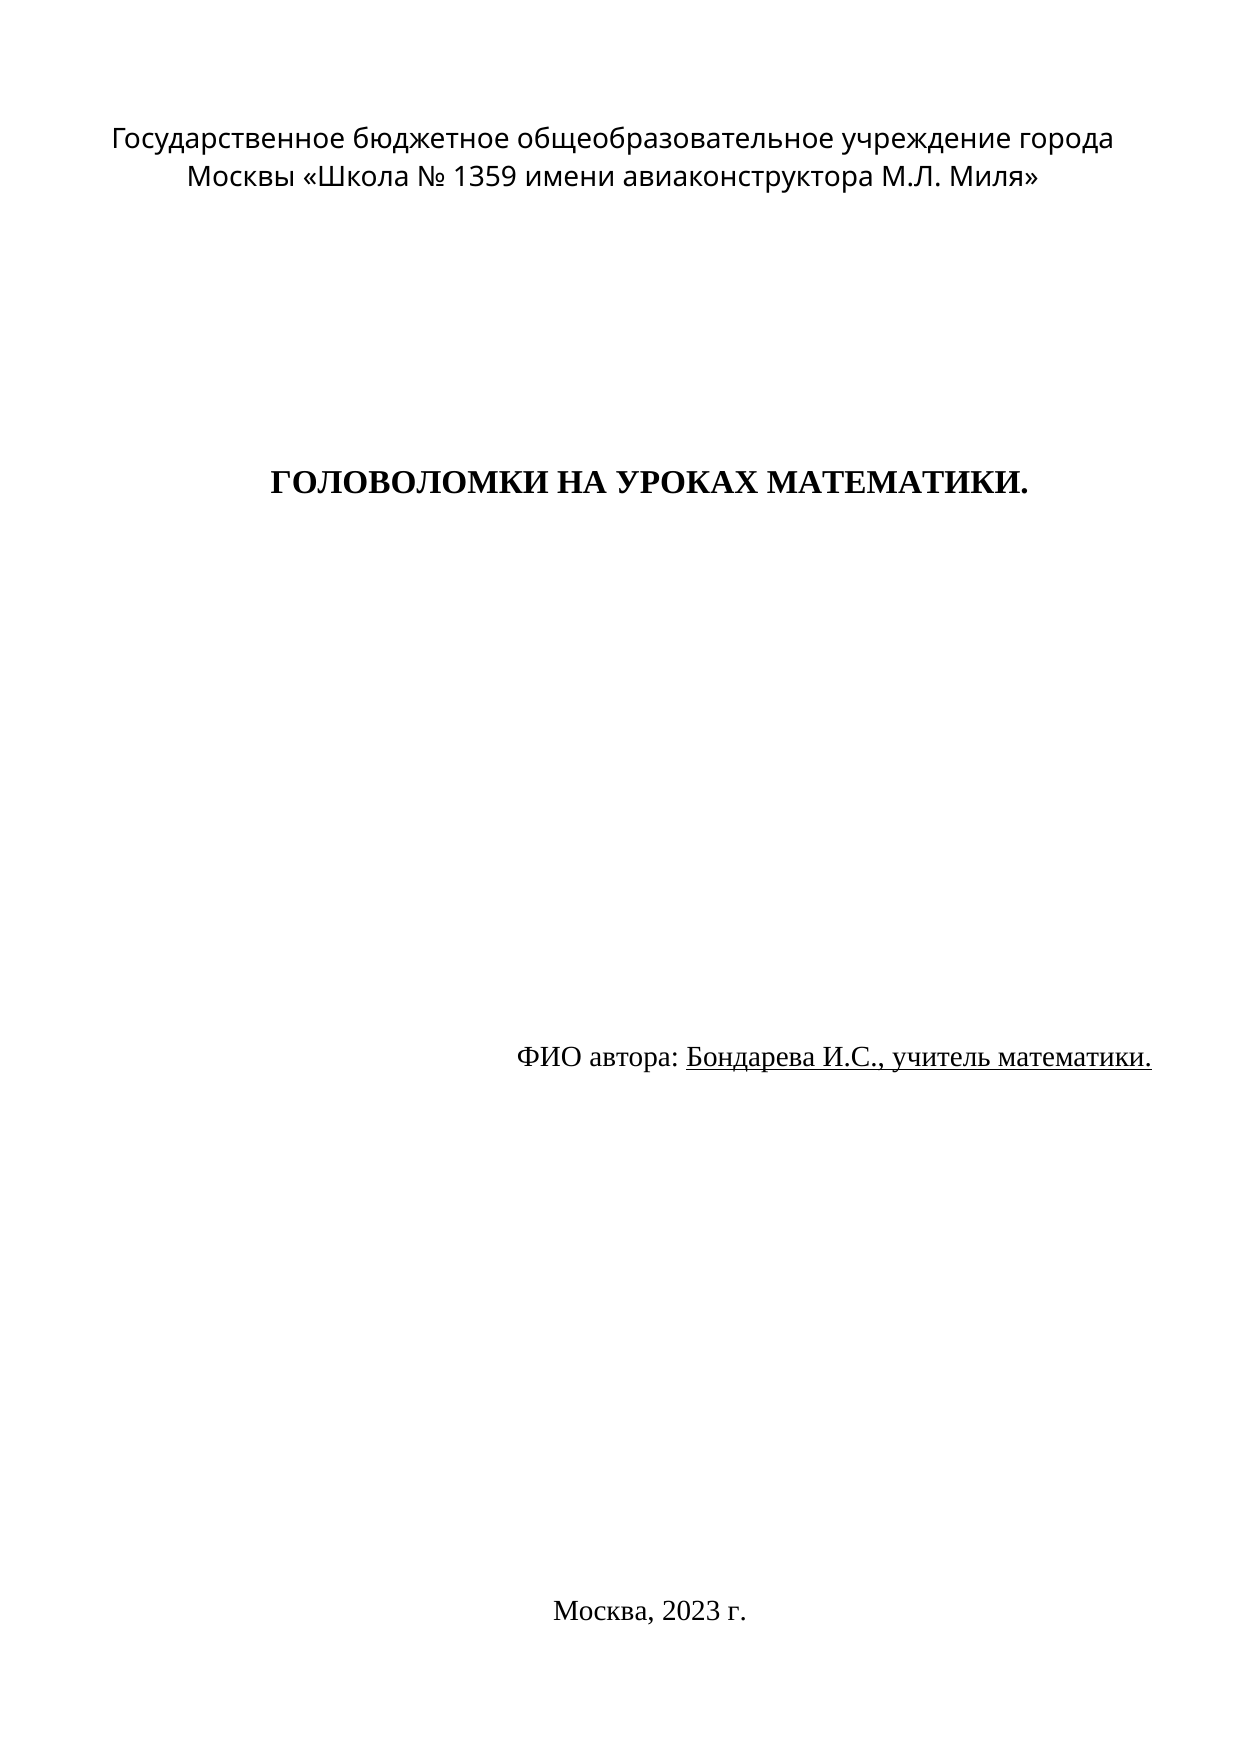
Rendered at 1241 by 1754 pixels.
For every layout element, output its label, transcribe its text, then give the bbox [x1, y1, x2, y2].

text ГОЛОВОЛОМКИ НА УРОКАХ МАТЕМАТИКИ. [74, 463, 1152, 501]
text Москва, 2023 г. [74, 1593, 1152, 1626]
text ФИО автора: Бондарева И.С., учитель математики. [74, 1039, 1152, 1073]
text Государственное бюджетное общеобразовательное учреждение города Москвы «Школа № 1359 имени авиаконструктора М.Л. Миля» [74, 118, 1152, 195]
